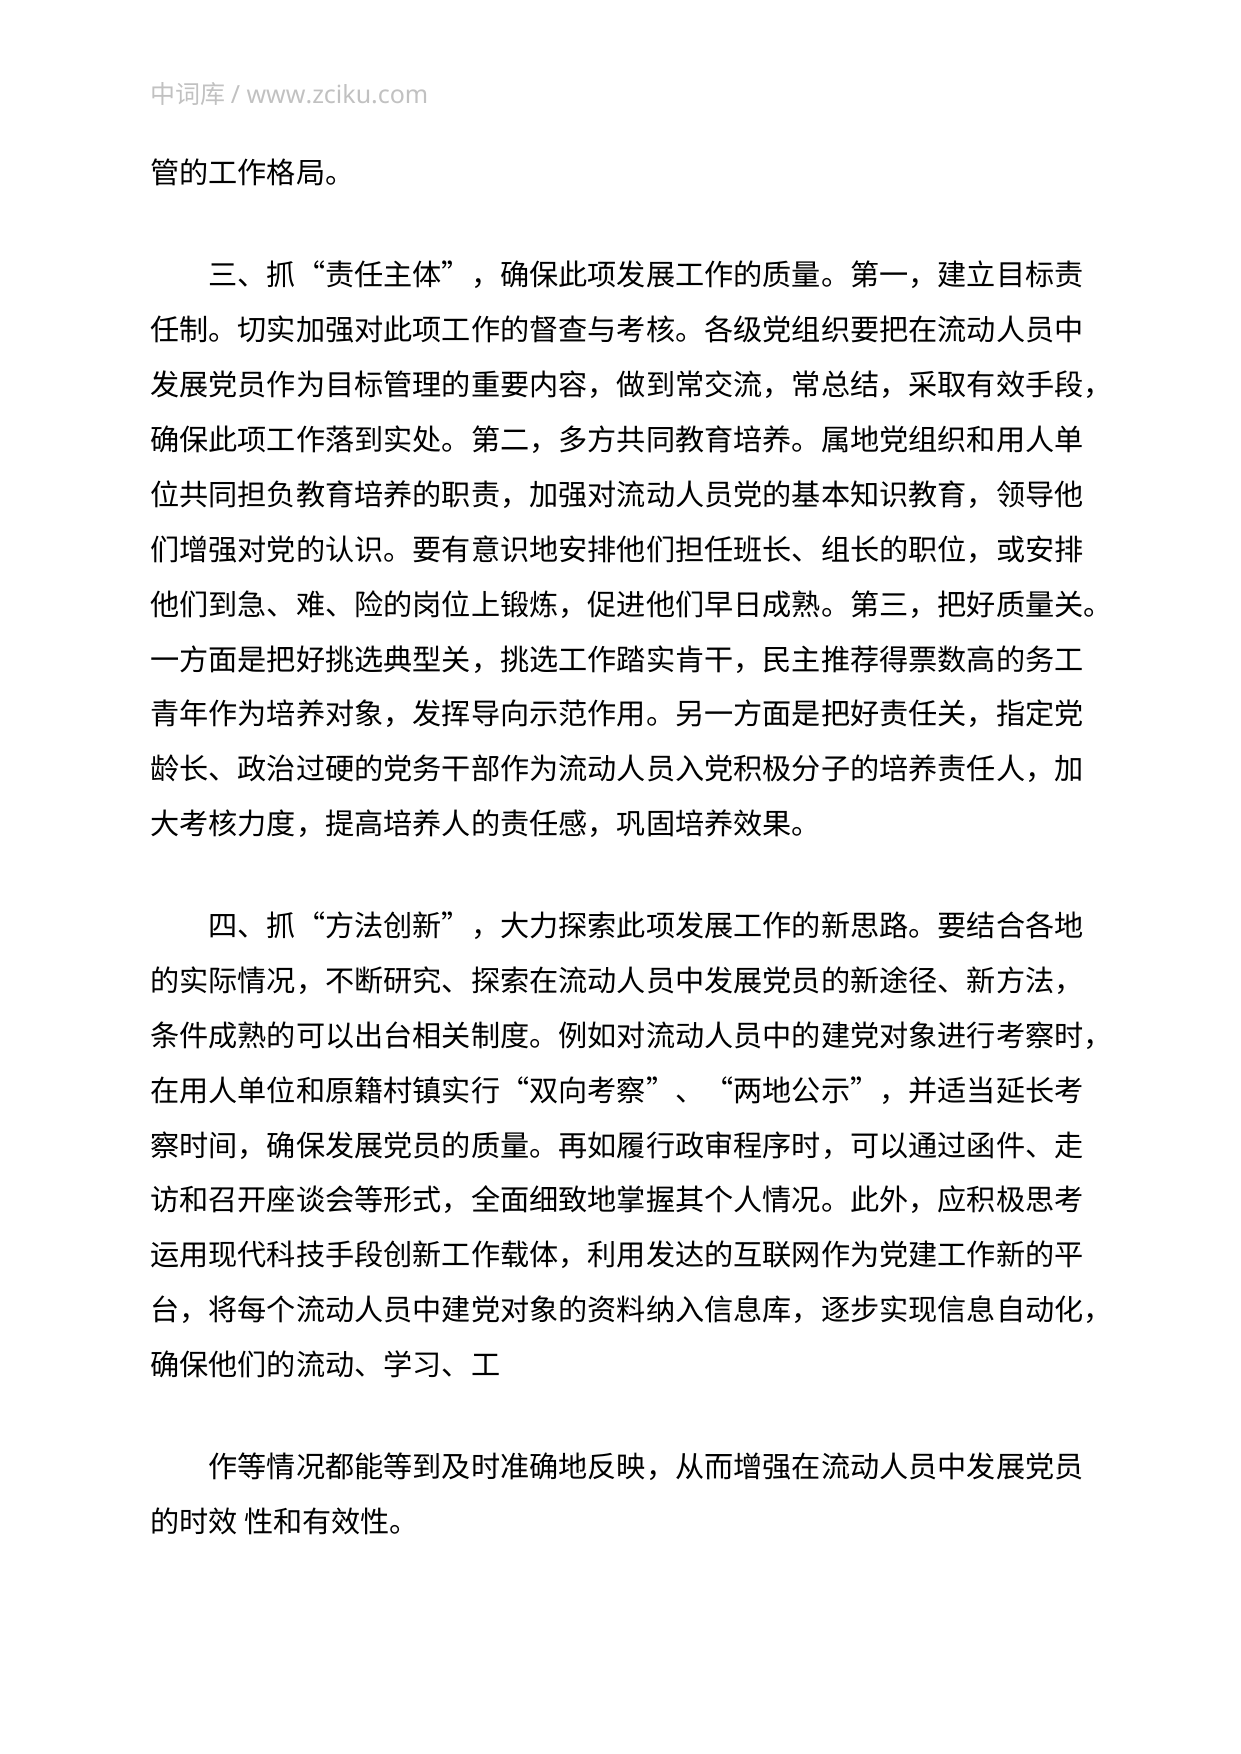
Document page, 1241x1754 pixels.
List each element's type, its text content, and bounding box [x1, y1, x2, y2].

text 作等情况都能等到及时准确地反映，从而增强在流动人员中发展党员的时效 性和有效性。 [150, 1443, 1090, 1541]
text 四、抓“方法创新”，大力探索此项发展工作的新思路。要结合各地的实际情况，不断研究、探索在流动人员中发展党员的新途径、新方法，条件成熟的可以出台相关制度。例如对流动人员中的建党对象进行考察时，在用人单位和原籍村镇实行“双向考察”、“两地公示”，并适当延长考察时间，确保发展党员的质量。再如履行政审程序时，可以通过函件、走访和召开座谈会等形式，全面细致地掌握其个人情况。此外，应积极思考运用现代科技手段创新工作载体，利用发达的互联网作为党建工作新的平台，将每个流动人员中建党对象的资料纳入信息库，逐步实现信息自动化，确保他们的流动、学习、工 [150, 902, 1090, 1384]
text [150, 150, 1090, 192]
text 三、抓“责任主体”，确保此项发展工作的质量。第一，建立目标责任制。切实加强对此项工作的督查与考核。各级党组织要把在流动人员中发展党员作为目标管理的重要内容，做到常交流，常总结，采取有效手段，确保此项工作落到实处。第二，多方共同教育培养。属地党组织和用人单位共同担负教育培养的职责，加强对流动人员党的基本知识教育，领导他们增强对党的认识。要有意识地安排他们担任班长、组长的职位，或安排他们到急、难、险的岗位上锻炼，促进他们早日成熟。第三，把好质量关。一方面是把好挑选典型关，挑选工作踏实肯干，民主推荐得票数高的务工青年作为培养对象，发挥导向示范作用。另一方面是把好责任关，指定党龄长、政治过硬的党务干部作为流动人员入党积极分子的培养责任人，加大考核力度，提高培养人的责任感，巩固培养效果。 [150, 252, 1090, 843]
